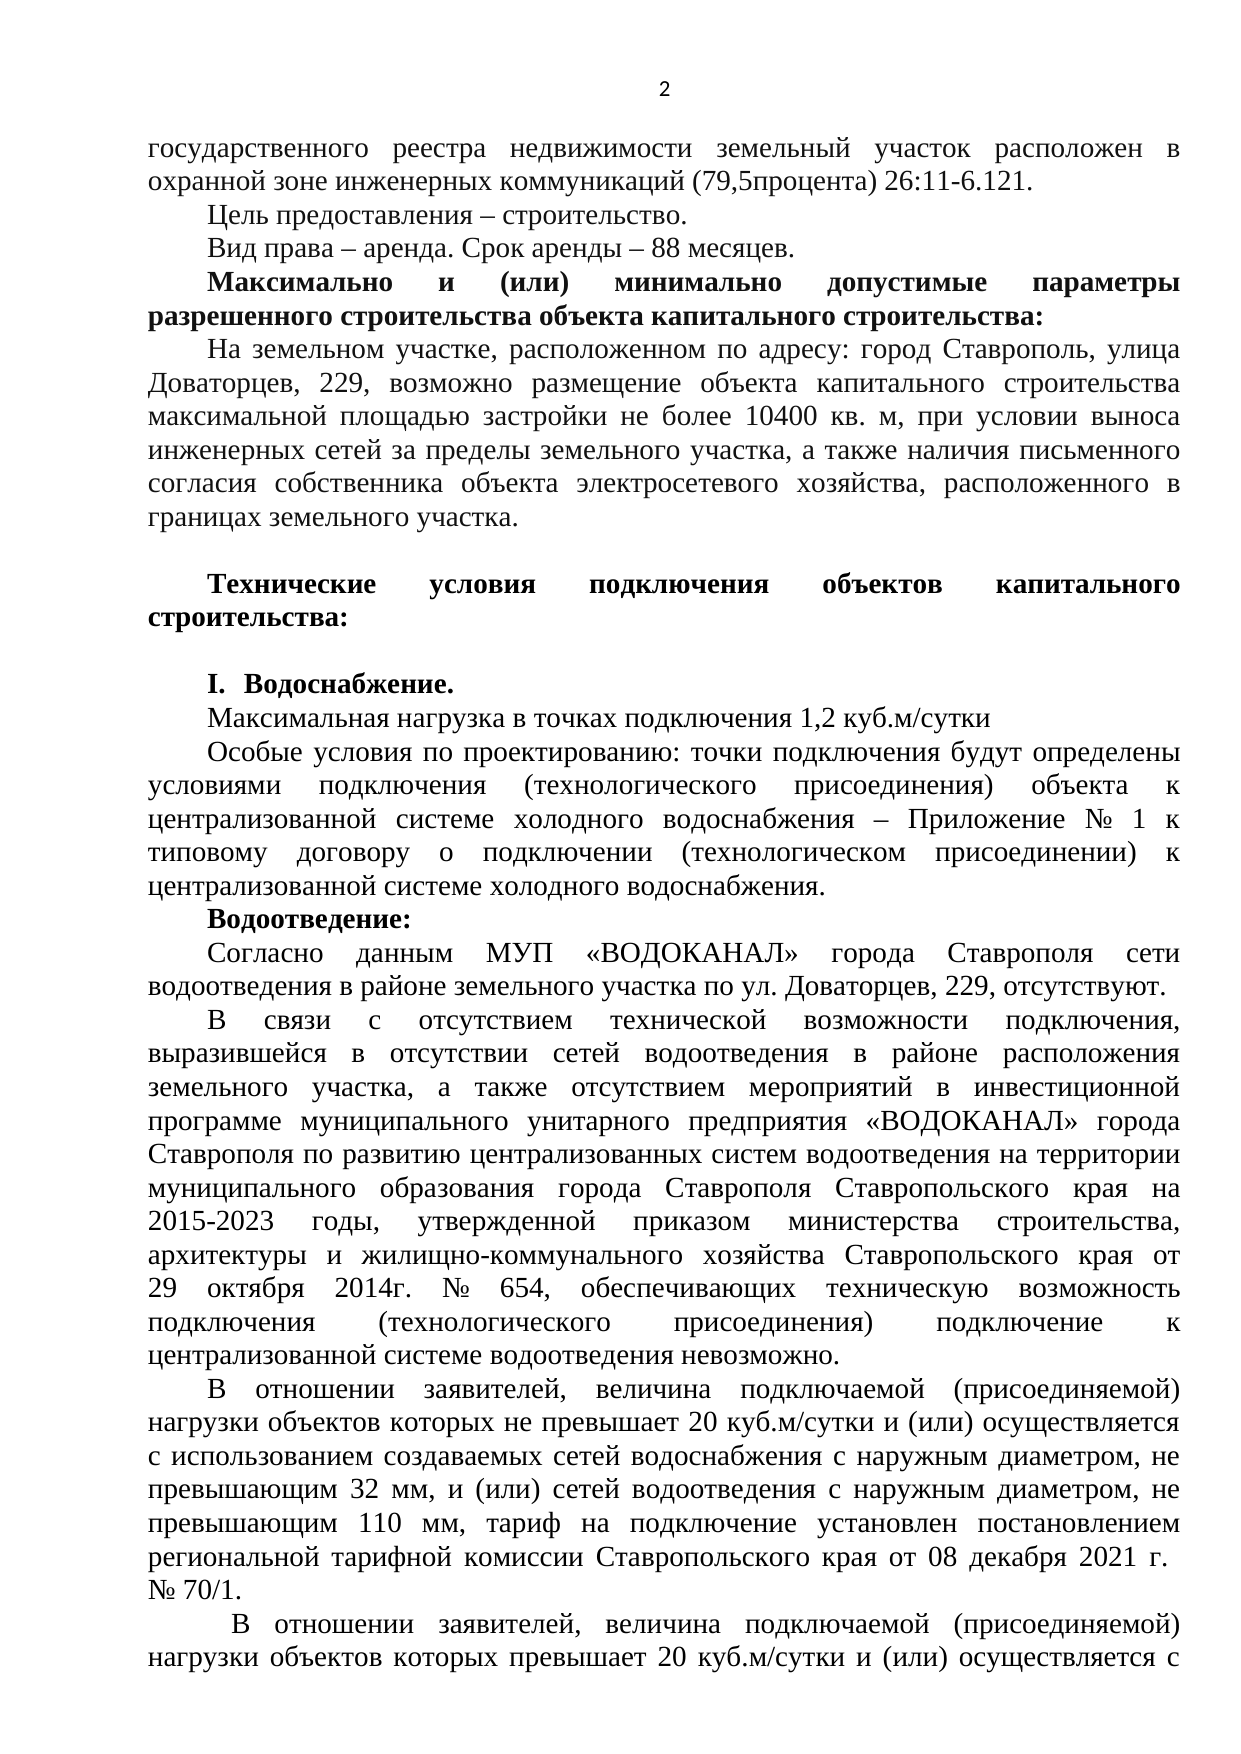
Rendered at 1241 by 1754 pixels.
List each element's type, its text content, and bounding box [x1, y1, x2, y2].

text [148, 1606, 1181, 1673]
text Максимально и (или) минимально допустимые параметры разрешенного строительства объекта капитального строительства: [148, 264, 1181, 331]
text Согласно данным МУП «ВОДОКАНАЛ» города Ставрополя сети водоотведения в районе земельного участка по ул. Доваторцев, 229, отсутствуют. [148, 935, 1181, 1002]
text Водоотведение: [148, 901, 1181, 935]
list Водоснабжение. [207, 667, 1181, 700]
text Особые условия по проектированию: точки подключения будут определены условиями подключения (технологического присоединения) объекта к централизованной системе холодного водоснабжения – Приложение № 1 к типовому договору о подключении (технологическом присоединении) к централизованной системе холодного водоснабжения. [148, 734, 1181, 901]
text Технические условия подключения объектов капитального строительства: [148, 566, 1181, 633]
text В связи с отсутствием технической возможности подключения, выразившейся в отсутствии сетей водоотведения в районе расположения земельного участка, а также отсутствием мероприятий в инвестиционной программе муниципального унитарного предприятия «ВОДОКАНАЛ» города Ставрополя по развитию централизованных систем водоотведения на территории муниципального образования города Ставрополя Ставропольского края на 2015-2023 годы, утвержденной приказом министерства строительства, архитектуры и жилищно-коммунального хозяйства Ставропольского края от 29 октября 2014г. № 654, обеспечивающих техническую возможность подключения (технологического присоединения) подключение к централизованной системе водоотведения невозможно. [148, 1002, 1181, 1371]
text Максимальная нагрузка в точках подключения 1,2 куб.м/сутки [148, 700, 1181, 734]
text Цель предоставления – строительство. [148, 197, 1181, 231]
text В отношении заявителей, величина подключаемой (присоединяемой) нагрузки объектов которых не превышает 20 куб.м/сутки и (или) осуществляется с использованием создаваемых сетей водоснабжения с наружным диаметром, не превышающим 32 мм, и (или) сетей водоотведения с наружным диаметром, не превышающим 110 мм, тариф на подключение установлен постановлением региональной тарифной комиссии Ставропольского края от 08 декабря 2021 г. № 70/1. [148, 1371, 1181, 1606]
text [148, 130, 1181, 197]
text Вид права – аренда. Срок аренды – 88 месяцев. [148, 231, 1181, 264]
text На земельном участке, расположенном по адресу: город Ставрополь, улица Доваторцев, 229, возможно размещение объекта капитального строительства максимальной площадью застройки не более 10400 кв. м, при условии выноса инженерных сетей за пределы земельного участка, а также наличия письменного согласия собственника объекта электросетевого хозяйства, расположенного в границах земельного участка. [148, 331, 1181, 532]
